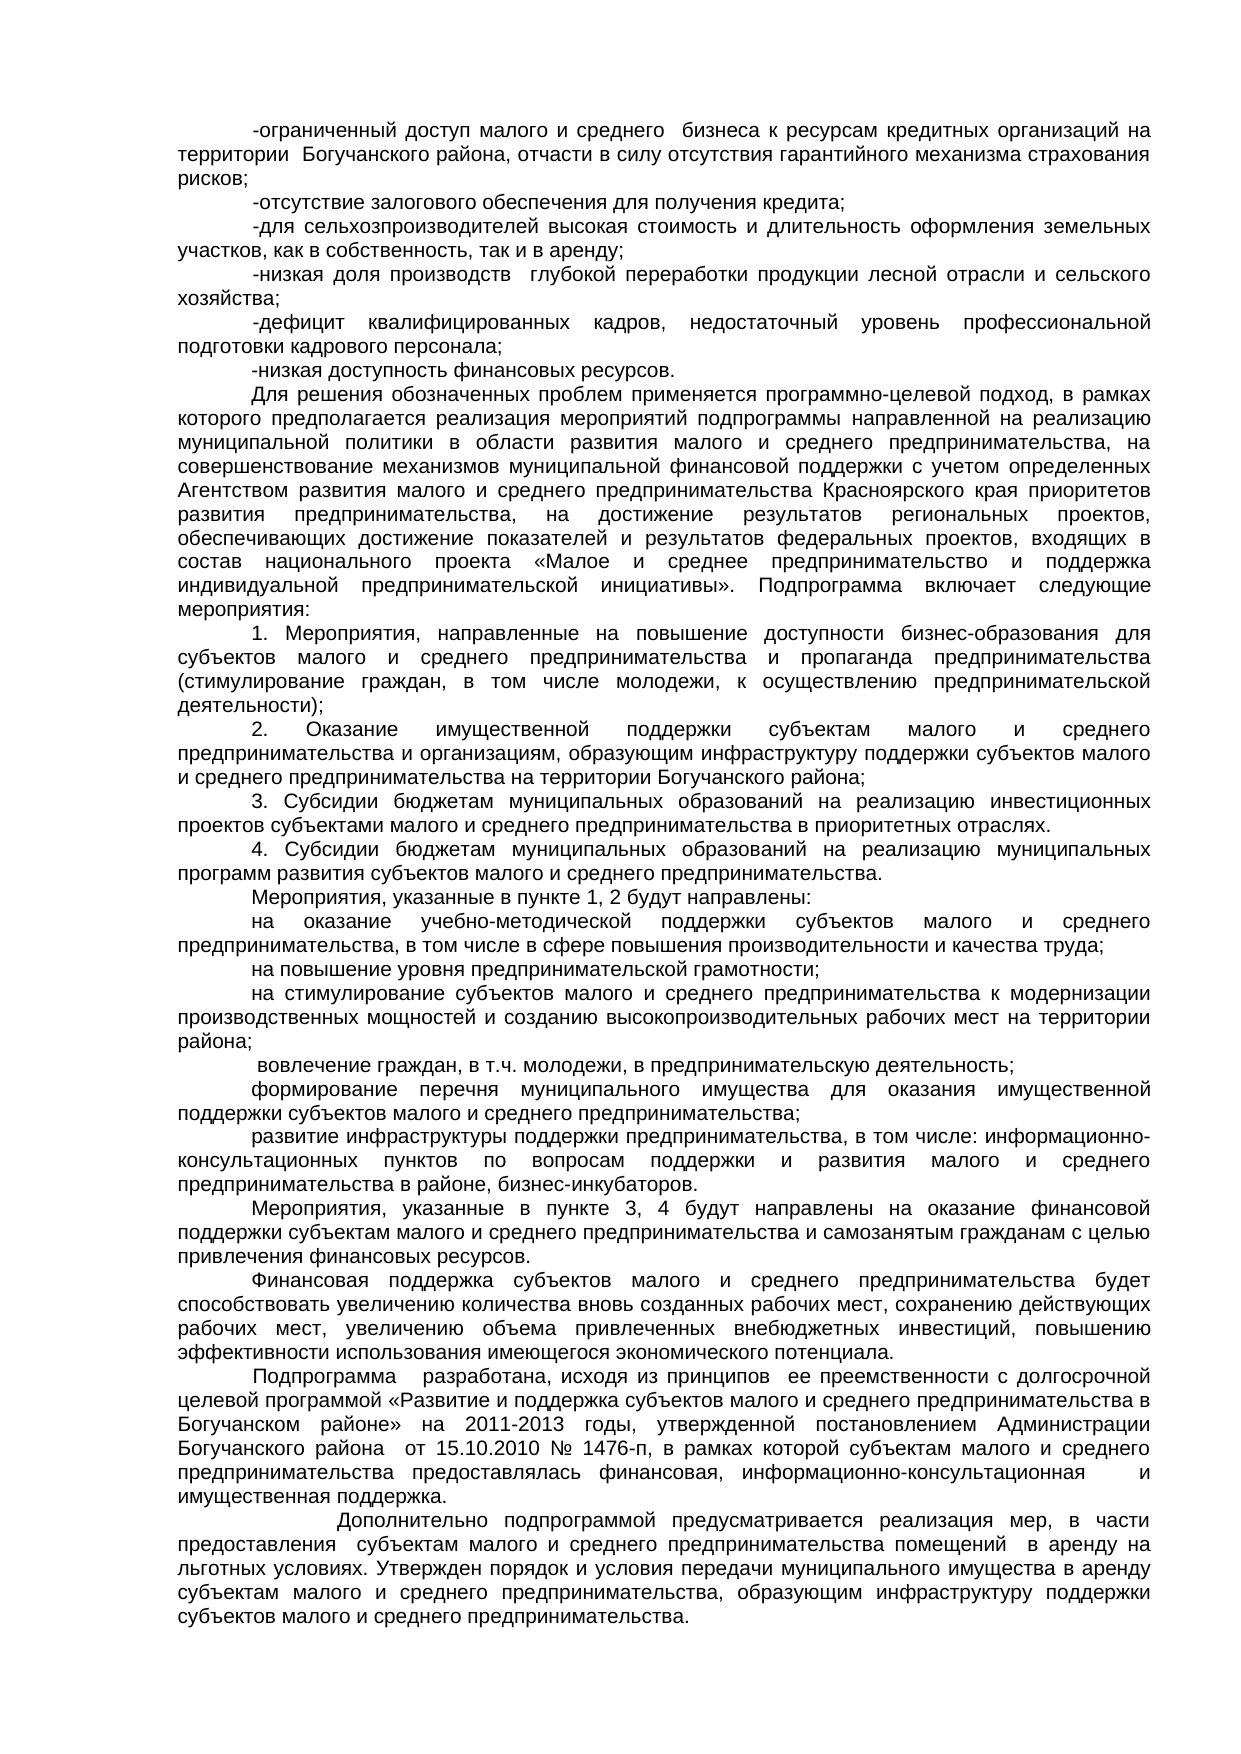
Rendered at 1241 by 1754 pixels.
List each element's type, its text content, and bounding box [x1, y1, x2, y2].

text 4. Субсидии бюджетам муниципальных образований на реализацию муниципальных программ развития субъектов малого и среднего предпринимательства. [177, 837, 1152, 885]
text -низкая доступность финансовых ресурсов. [177, 358, 1152, 382]
text -для сельхозпроизводителей высокая стоимость и длительность оформления земельных участков, как в собственность, так и в аренду; [177, 214, 1152, 262]
text -отсутствие залогового обеспечения для получения кредита; [177, 190, 1152, 214]
text Мероприятия, указанные в пункте 3, 4 будут направлены на оказание финансовой поддержки субъектам малого и среднего предпринимательства и самозанятым гражданам с целью привлечения финансовых ресурсов. [177, 1196, 1152, 1268]
text 2. Оказание имущественной поддержки субъектам малого и среднего предпринимательства и организациям, образующим инфраструктуру поддержки субъектов малого и среднего предпринимательства на территории Богучанского района; [177, 717, 1152, 789]
text 3. Субсидии бюджетам муниципальных образований на реализацию инвестиционных проектов субъектами малого и среднего предпринимательства в приоритетных отраслях. [177, 789, 1152, 837]
text вовлечение граждан, в т.ч. молодежи, в предпринимательскую деятельность; [177, 1052, 1152, 1076]
text -дефицит квалифицированных кадров, недостаточный уровень профессиональной подготовки кадрового персонала; [177, 310, 1152, 358]
text формирование перечня муниципального имущества для оказания имущественной поддержки субъектов малого и среднего предпринимательства; [177, 1076, 1152, 1124]
text Дополнительно подпрограммой предусматривается реализация мер, в части предоставления субъектам малого и среднего предпринимательства помещений в аренду на льготных условиях. Утвержден порядок и условия передачи муниципального имущества в аренду субъектам малого и среднего предпринимательства, образующим инфраструктуру поддержки субъектов малого и среднего предпринимательства. [177, 1508, 1152, 1627]
text на оказание учебно-методической поддержки субъектов малого и среднего предпринимательства, в том числе в сфере повышения производительности и качества труда; [177, 909, 1152, 957]
text Подпрограмма разработана, исходя из принципов ее преемственности с долгосрочной целевой программой «Развитие и поддержка субъектов малого и среднего предпринимательства в Богучанском районе» на 2011-2013 годы, утвержденной постановлением Администрации Богучанского района от 15.10.2010 № 1476-п, в рамках которой субъектам малого и среднего предпринимательства предоставлялась финансовая, информационно-консультационная и имущественная поддержка. [177, 1364, 1152, 1508]
text Финансовая поддержка субъектов малого и среднего предпринимательства будет способствовать увеличению количества вновь созданных рабочих мест, сохранению действующих рабочих мест, увеличению объема привлеченных внебюджетных инвестиций, повышению эффективности использования имеющегося экономического потенциала. [177, 1268, 1152, 1364]
text на стимулирование субъектов малого и среднего предпринимательства к модернизации производственных мощностей и созданию высокопроизводительных рабочих мест на территории района; [177, 981, 1152, 1052]
text -ограниченный доступ малого и среднего бизнеса к ресурсам кредитных организаций на территории Богучанского района, отчасти в силу отсутствия гарантийного механизма страхования рисков; [177, 118, 1152, 190]
text Мероприятия, указанные в пункте 1, 2 будут направлены: [177, 885, 1152, 909]
text 1. Мероприятия, направленные на повышение доступности бизнес-образования для субъектов малого и среднего предпринимательства и пропаганда предпринимательства (стимулирование граждан, в том числе молодежи, к осуществлению предпринимательской деятельности); [177, 621, 1152, 717]
text развитие инфраструктуры поддержки предпринимательства, в том числе: информационно-консультационных пунктов по вопросам поддержки и развития малого и среднего предпринимательства в районе, бизнес-инкубаторов. [177, 1124, 1152, 1196]
text на повышение уровня предпринимательской грамотности; [177, 957, 1152, 981]
text -низкая доля производств глубокой переработки продукции лесной отрасли и сельского хозяйства; [177, 262, 1152, 310]
text Для решения обозначенных проблем применяется программно-целевой подход, в рамках которого предполагается реализация мероприятий подпрограммы направленной на реализацию муниципальной политики в области развития малого и среднего предпринимательства, на совершенствование механизмов муниципальной финансовой поддержки с учетом определенных Агентством развития малого и среднего предпринимательства Красноярского края приоритетов развития предпринимательства, на достижение результатов региональных проектов, обеспечивающих достижение показателей и результатов федеральных проектов, входящих в состав национального проекта «Малое и среднее предпринимательство и поддержка индивидуальной предпринимательской инициативы». Подпрограмма включает следующие мероприятия: [177, 382, 1152, 621]
